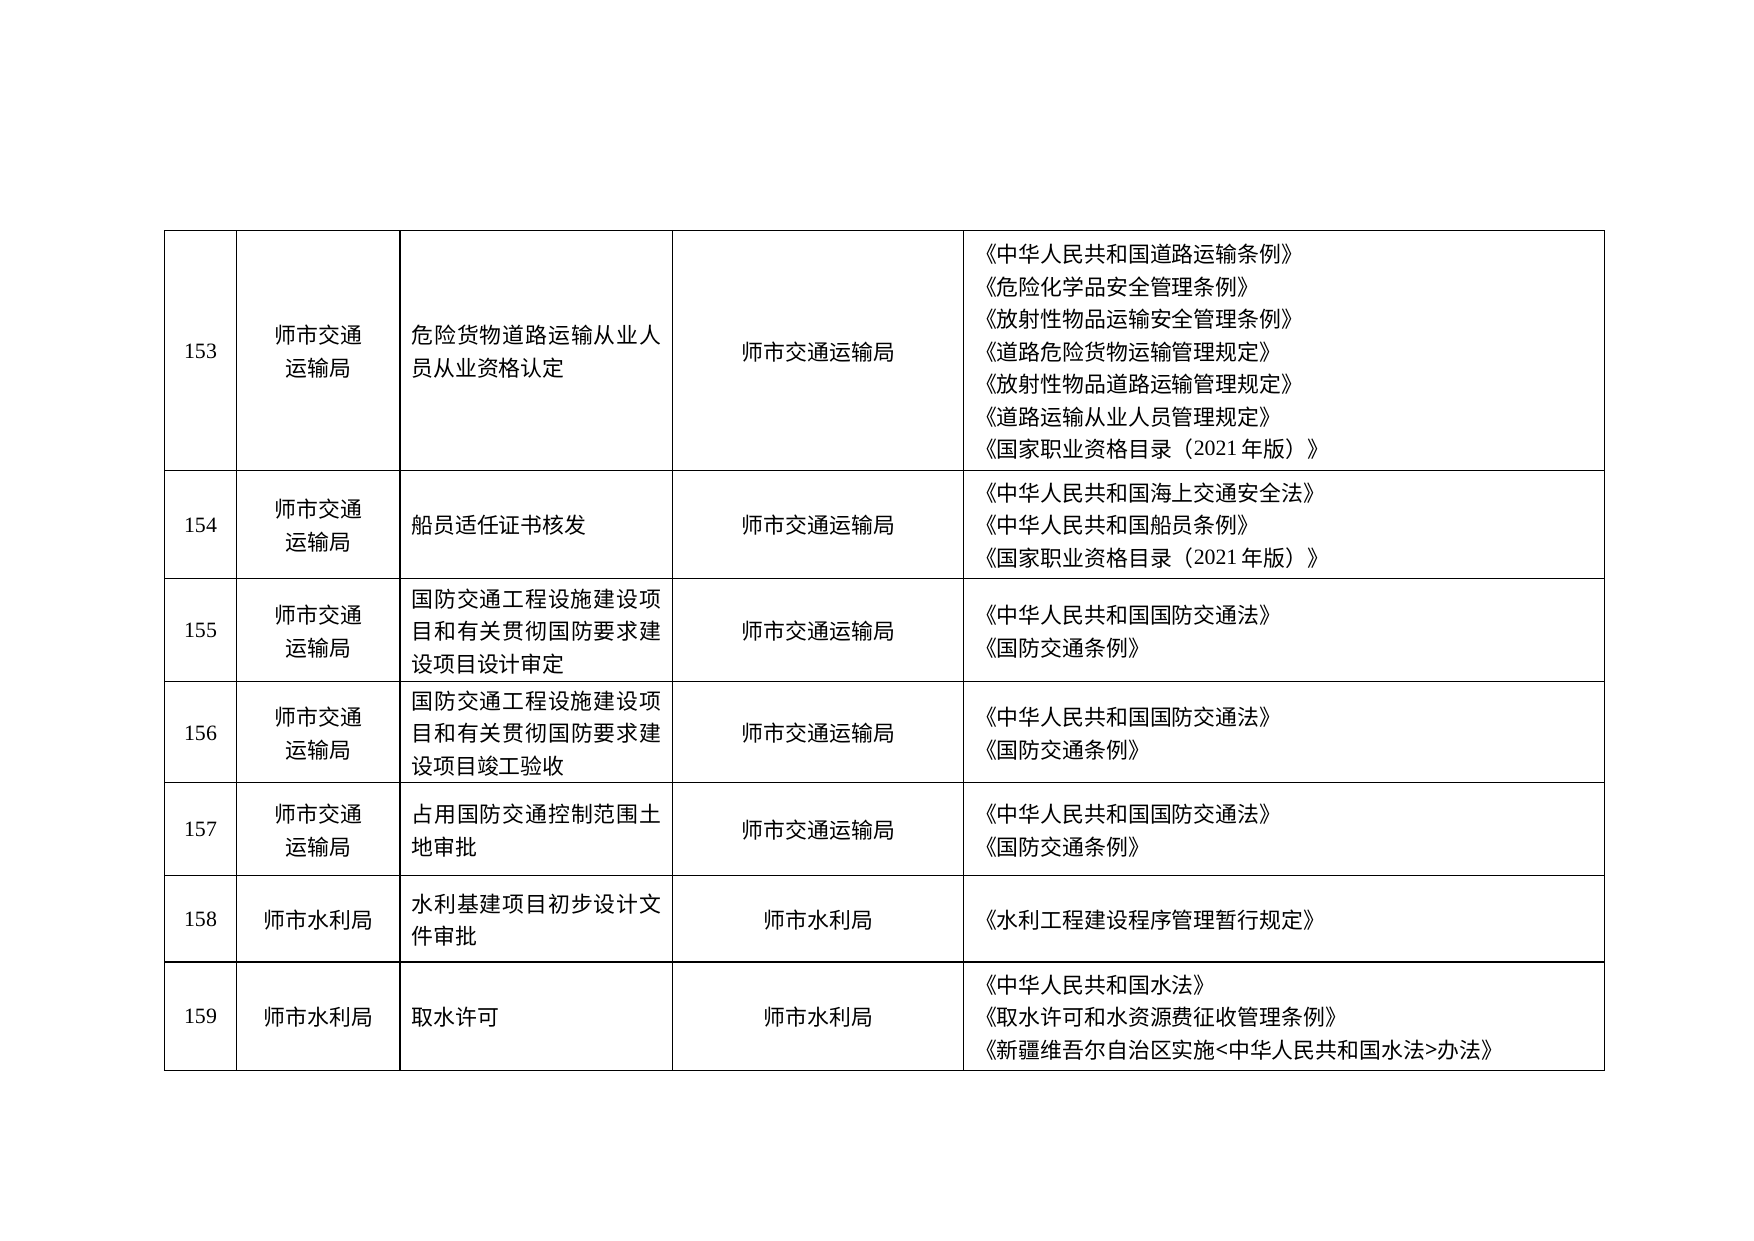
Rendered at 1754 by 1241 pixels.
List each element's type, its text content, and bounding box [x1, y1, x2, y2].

table_cell 师市水利局 [237, 963, 399, 1070]
table_cell 159 [165, 963, 236, 1070]
table_cell 《中华人民共和国海上交通安全法》 《中华人民共和国船员条例》 《国家职业资格目录（2021年版）》 [964, 471, 1604, 578]
table_cell 师市交通运输局 [673, 682, 963, 782]
table_cell 取水许可 [401, 963, 672, 1070]
table_cell 师市交通 运输局 [237, 783, 399, 875]
table_cell 《中华人民共和国国防交通法》 《国防交通条例》 [964, 579, 1604, 681]
table_cell 师市水利局 [673, 963, 963, 1070]
table_cell 师市交通运输局 [673, 783, 963, 875]
table_cell 154 [165, 471, 236, 578]
table_cell 153 [165, 231, 236, 470]
table_cell 船员适任证书核发 [401, 471, 672, 578]
table_cell 《中华人民共和国国防交通法》 《国防交通条例》 [964, 783, 1604, 875]
table_cell 师市水利局 [673, 876, 963, 961]
table_cell 师市水利局 [237, 876, 399, 961]
table_cell 占用国防交通控制范围土地审批 [401, 783, 672, 875]
table_cell 危险货物道路运输从业人员从业资格认定 [401, 231, 672, 470]
table_cell 《中华人民共和国水法》 《取水许可和水资源费征收管理条例》 《新疆维吾尔自治区实施<中华人民共和国水法>办法》 [964, 963, 1604, 1070]
table_cell 158 [165, 876, 236, 961]
table_cell 师市交通运输局 [673, 579, 963, 681]
table_cell 师市交通 运输局 [237, 231, 399, 470]
table_cell 师市交通运输局 [673, 471, 963, 578]
table_cell 国防交通工程设施建设项目和有关贯彻国防要求建设项目竣工验收 [401, 682, 672, 782]
table_cell 水利基建项目初步设计文件审批 [401, 876, 672, 961]
table_cell 师市交通运输局 [673, 231, 963, 470]
table_cell 156 [165, 682, 236, 782]
table_cell 157 [165, 783, 236, 875]
table_cell 师市交通 运输局 [237, 471, 399, 578]
table_cell 《水利工程建设程序管理暂行规定》 [964, 876, 1604, 961]
table_cell 《中华人民共和国道路运输条例》 《危险化学品安全管理条例》 《放射性物品运输安全管理条例》 《道路危险货物运输管理规定》 《放射性物品道路运输管理规定》 《道路运输从业人员管理规定》 《国家职业资格目录（2021年版）》 [964, 231, 1604, 470]
table_cell 155 [165, 579, 236, 681]
table_cell 《中华人民共和国国防交通法》 《国防交通条例》 [964, 682, 1604, 782]
table_cell 师市交通 运输局 [237, 579, 399, 681]
table_cell 国防交通工程设施建设项目和有关贯彻国防要求建设项目设计审定 [401, 579, 672, 681]
table_cell 师市交通 运输局 [237, 682, 399, 782]
